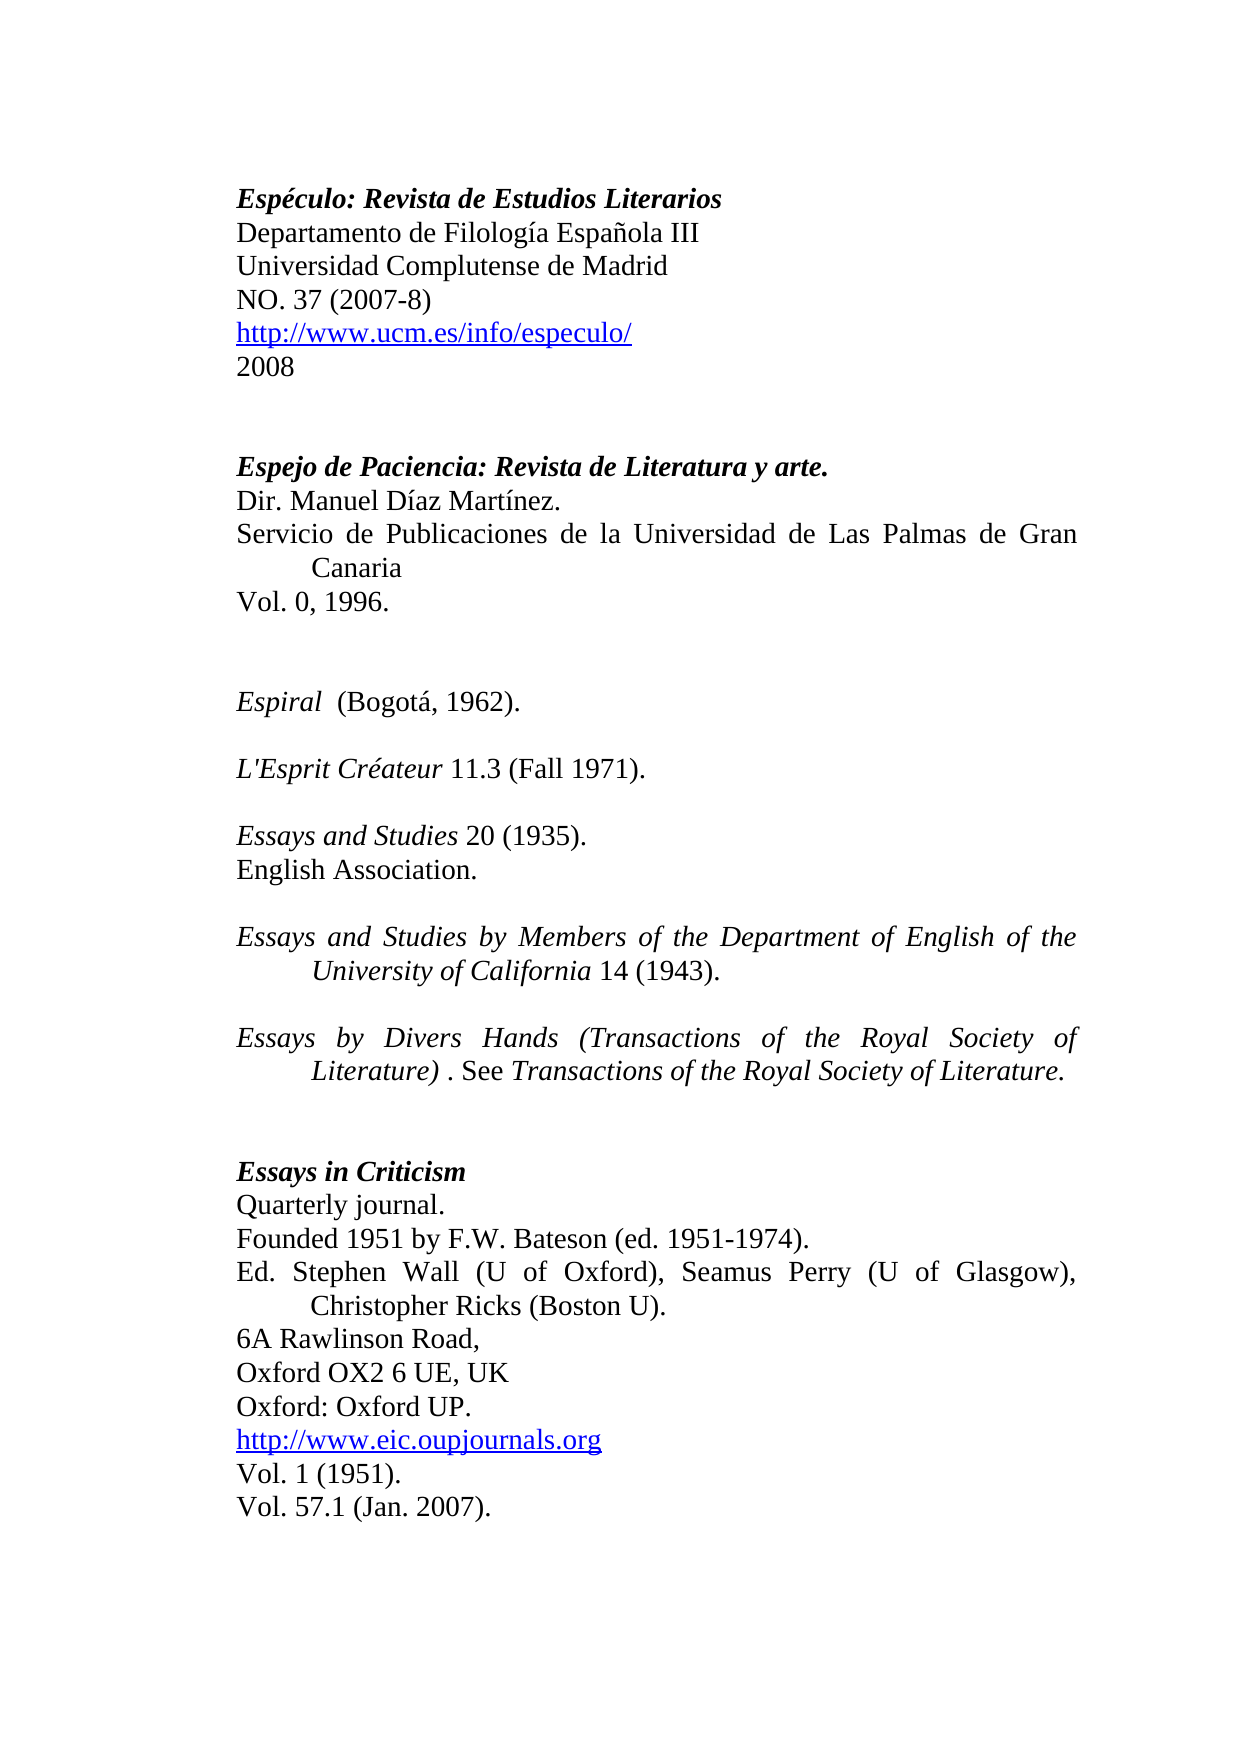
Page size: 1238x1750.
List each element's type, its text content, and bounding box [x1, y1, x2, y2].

text Vol. 1 (1951). [236, 1456, 1078, 1489]
text Ed. Stephen Wall (U of Oxford), Seamus Perry (U of Glasgow), Christopher Ricks (Boston U). [236, 1254, 1078, 1322]
text Essays and Studies 20 (1935). [236, 818, 1078, 852]
text Oxford OX2 6 UE, UK [236, 1355, 1078, 1389]
text http://www.eic.oupjournals.org [236, 1422, 1078, 1456]
text Vol. 0, 1996. [236, 584, 1078, 617]
text Essays by Divers Hands (Transactions of the Royal Society of Literature) . See Transactions of the Royal Society of Literature. [236, 1020, 1078, 1087]
text Espéculo: Revista de Estudios Literarios [236, 181, 1078, 215]
text L'Esprit Créateur 11.3 (Fall 1971). [236, 751, 1077, 785]
text Quarterly journal. [236, 1187, 1078, 1221]
text Essays and Studies by Members of the Department of English of the University of California 14 (1943). [236, 919, 1078, 986]
text Espiral (Bogotá, 1962). [236, 684, 1078, 718]
text Essays in Criticism [236, 1154, 1078, 1187]
text NO. 37 (2007-8) [236, 282, 1078, 315]
text Founded 1951 by F.W. Bateson (ed. 1951-1974). [236, 1221, 1078, 1254]
text Departamento de Filología Española III [236, 215, 1078, 248]
text Oxford: Oxford UP. [236, 1389, 1078, 1422]
text http://www.ucm.es/info/especulo/ [236, 315, 1078, 349]
text English Association. [236, 852, 1078, 886]
text 6A Rawlinson Road, [236, 1322, 1078, 1355]
text Dir. Manuel Díaz Martínez. [236, 483, 1078, 517]
text Servicio de Publicaciones de la Universidad de Las Palmas de Gran Canaria [236, 517, 1078, 584]
text 2008 [236, 349, 1078, 382]
text Universidad Complutense de Madrid [236, 248, 1078, 282]
text Espejo de Paciencia: Revista de Literatura y arte. [236, 449, 1078, 483]
text Vol. 57.1 (Jan. 2007). [236, 1489, 1078, 1523]
